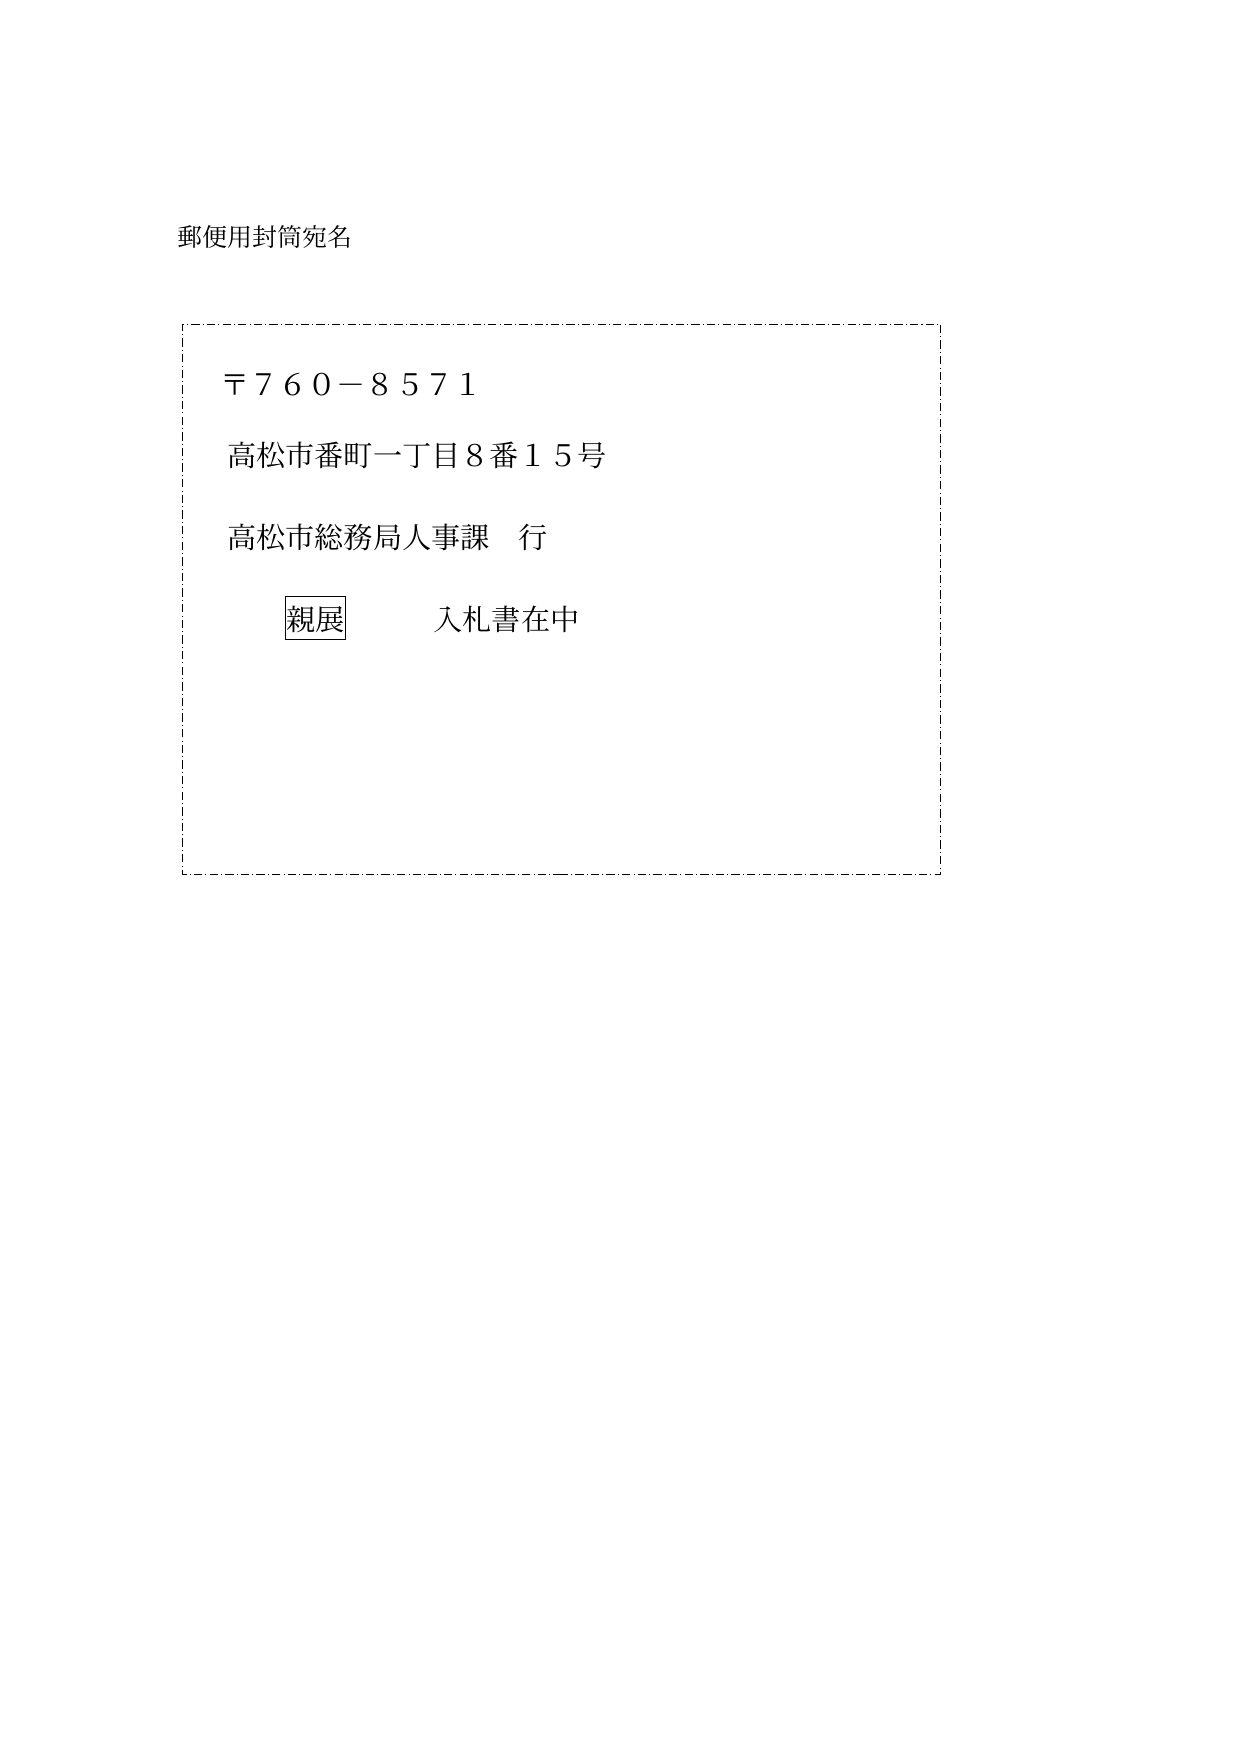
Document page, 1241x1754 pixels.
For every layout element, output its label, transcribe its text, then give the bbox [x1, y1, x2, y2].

text 郵便用封筒宛名 [177, 217, 1063, 254]
